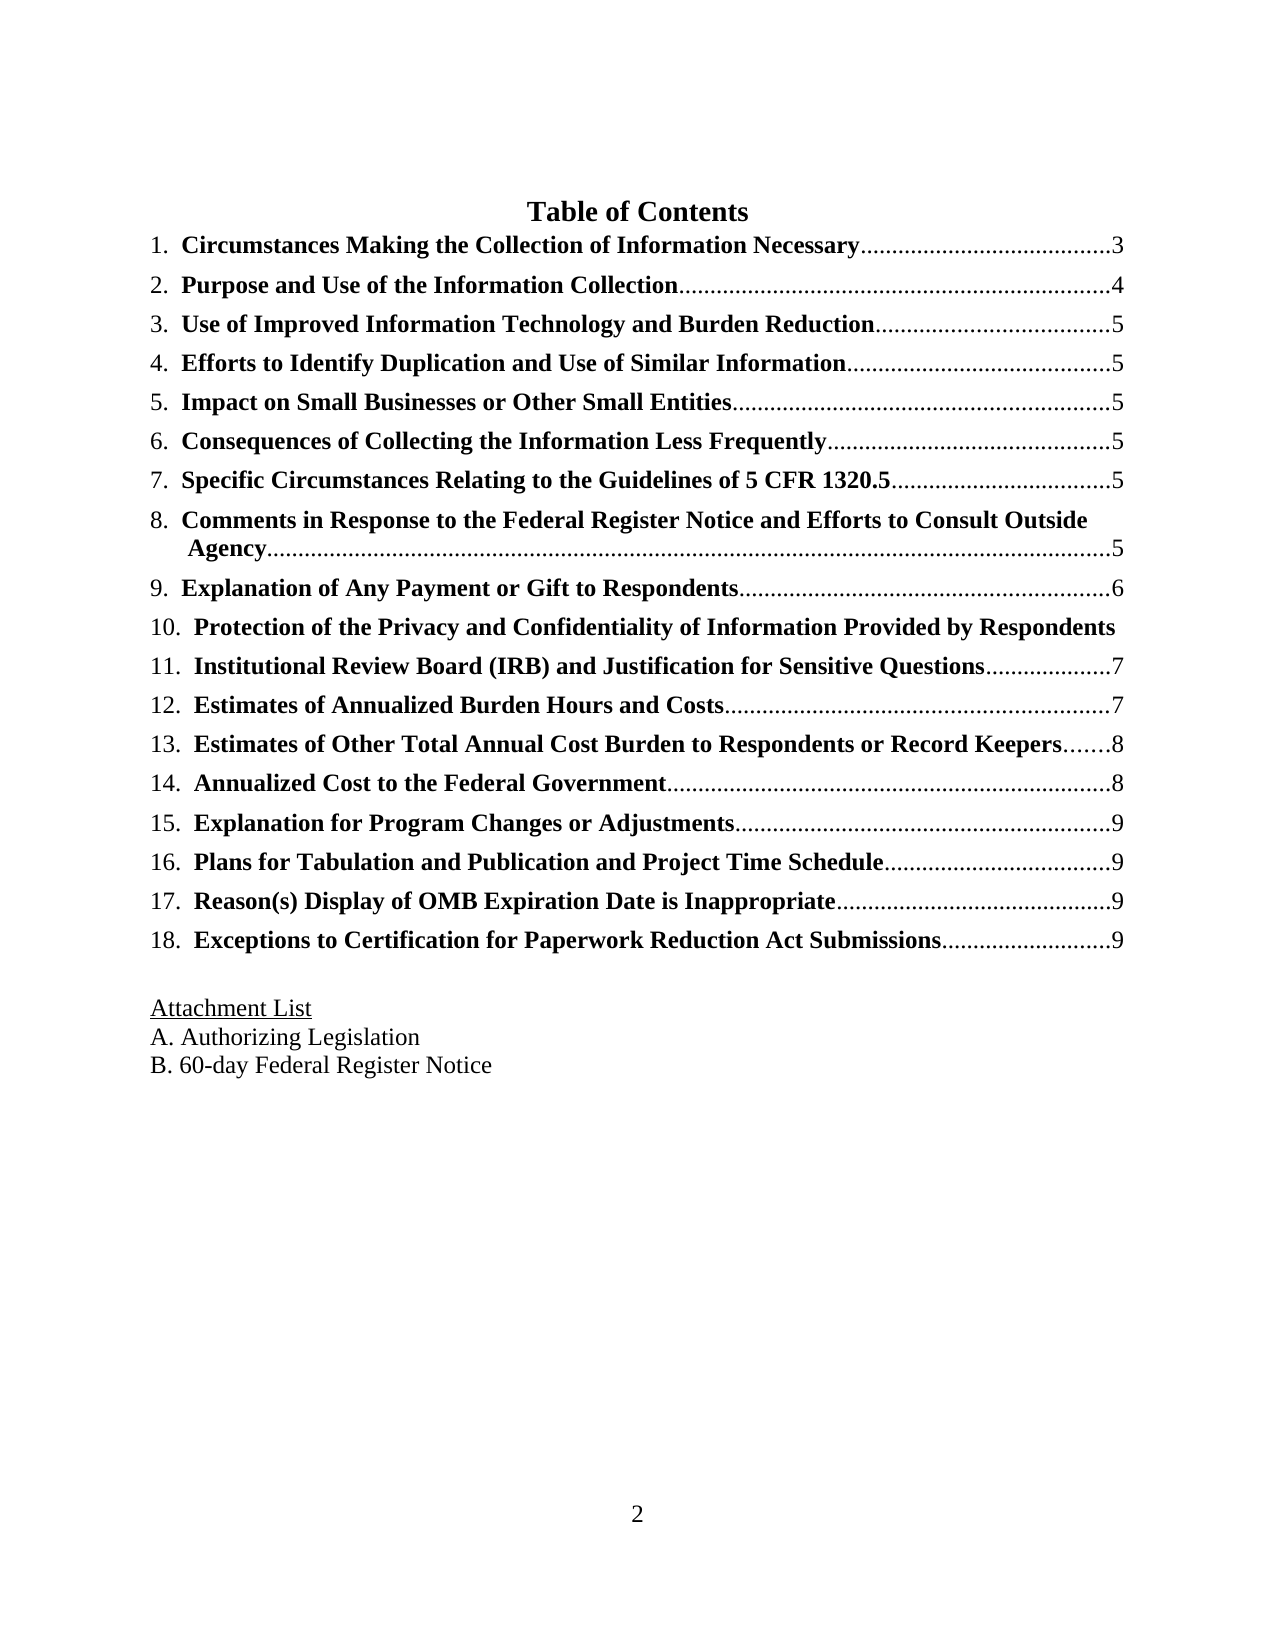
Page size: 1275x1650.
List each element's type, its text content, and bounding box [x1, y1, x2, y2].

text A. Authorizing Legislation [150, 1022, 1125, 1051]
text B. 60-day Federal Register Notice [150, 1051, 1125, 1079]
text Attachment List [150, 993, 1125, 1022]
